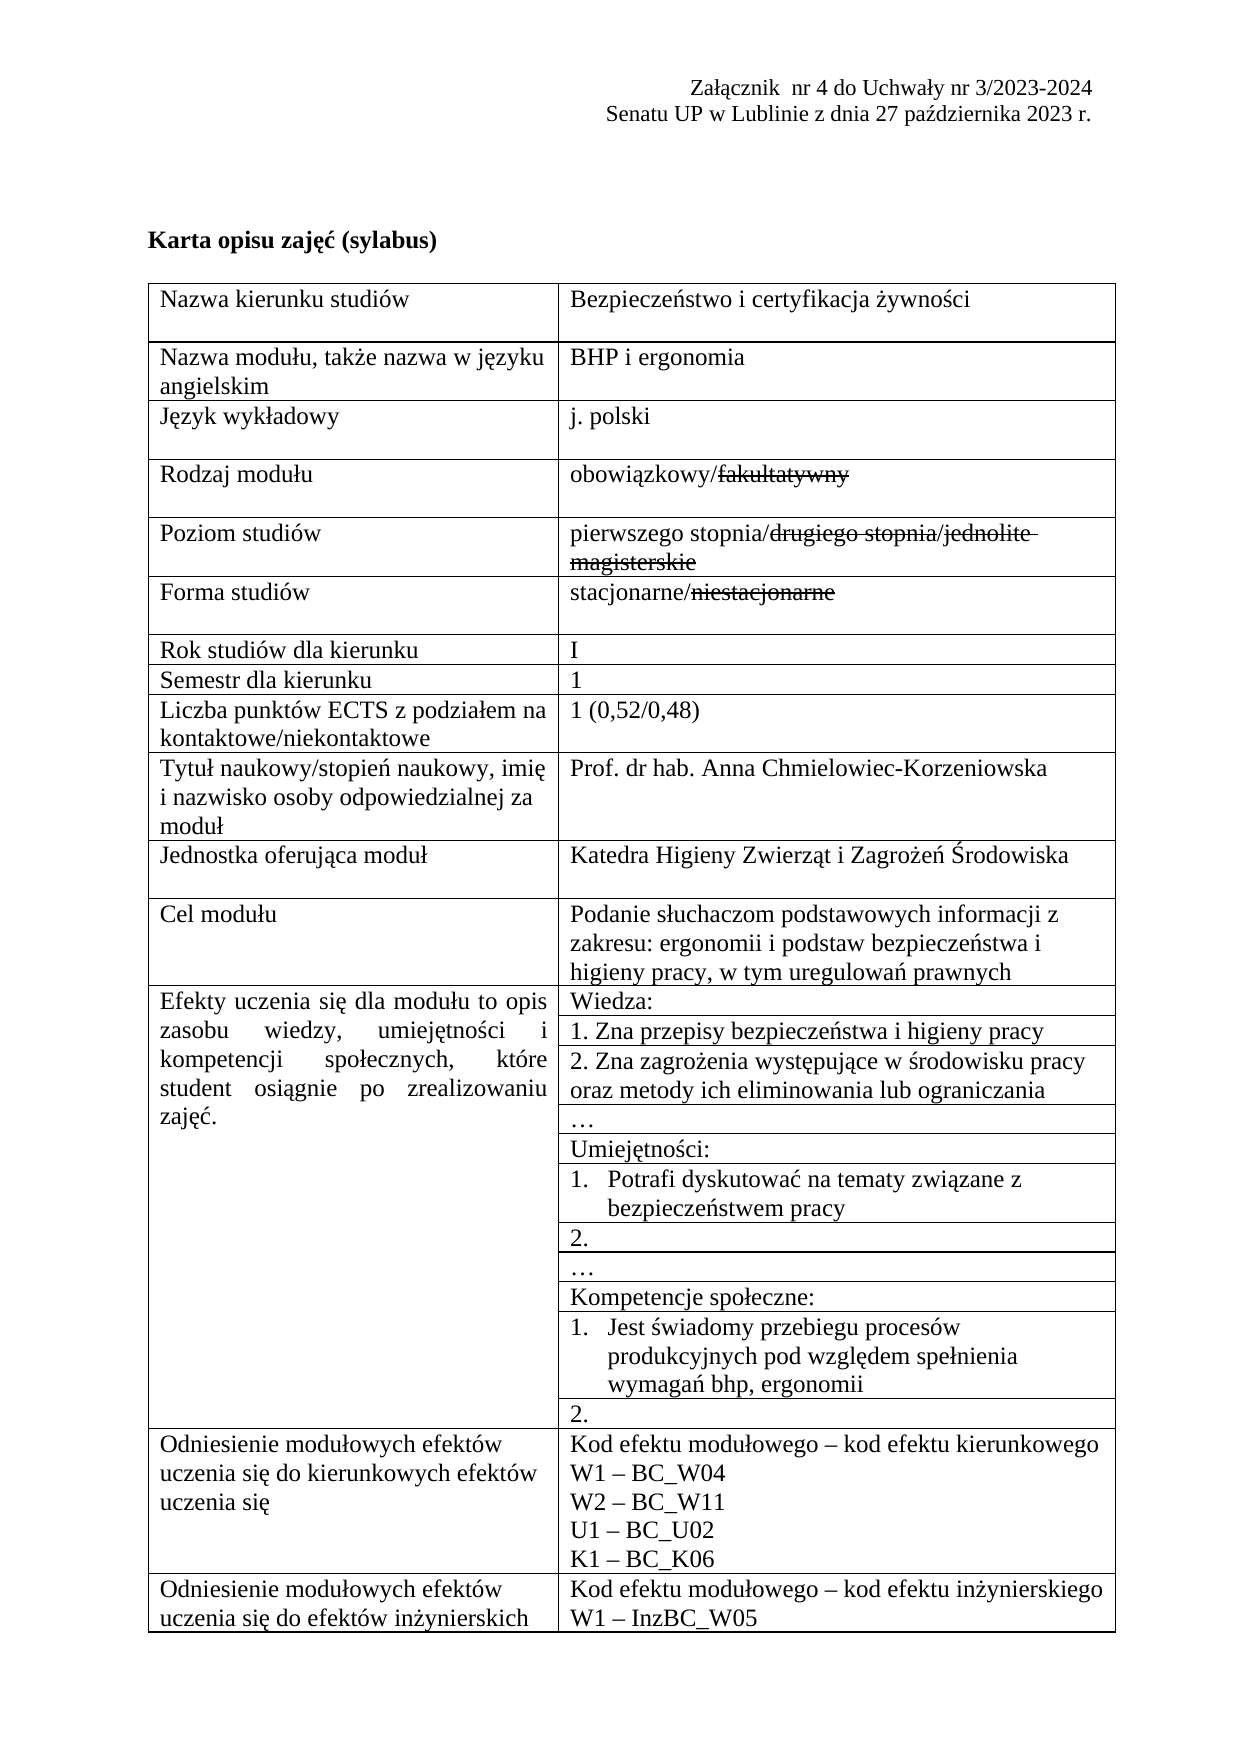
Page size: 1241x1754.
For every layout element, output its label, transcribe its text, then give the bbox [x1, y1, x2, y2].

table_cell pierwszego stopnia/drugiego stopnia/jednolite magisterskie [559, 518, 1115, 576]
table_cell Język wykładowy [149, 401, 558, 458]
table_cell … [559, 1105, 1115, 1133]
table_cell Prof. dr hab. Anna Chmielowiec-Korzeniowska [559, 753, 1115, 839]
text Karta opisu zajęć (sylabus) [148, 225, 1092, 254]
table_cell Podanie słuchaczom podstawowych informacji z zakresu: ergonomii i podstaw bezpieczeństwa i higieny pracy, w tym uregulowań prawnych [559, 899, 1115, 985]
table_cell stacjonarne/niestacjonarne [559, 577, 1115, 634]
table_cell Forma studiów [149, 577, 558, 634]
table_cell Potrafi dyskutować na tematy związane z bezpieczeństwem pracy [559, 1164, 1115, 1222]
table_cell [149, 1574, 558, 1631]
table_cell 2. Zna zagrożenia występujące w środowisku pracy oraz metody ich eliminowania lub ograniczania [559, 1046, 1115, 1103]
table_cell Jednostka oferująca moduł [149, 841, 558, 898]
table_cell Umiejętności: [559, 1134, 1115, 1163]
table_cell I [559, 635, 1115, 664]
table_cell 1 (0,52/0,48) [559, 695, 1115, 752]
table_cell BHP i ergonomia [559, 343, 1115, 400]
table_cell Semestr dla kierunku [149, 665, 558, 694]
table_cell 1 [559, 665, 1115, 694]
table_cell Odniesienie modułowych efektów uczenia się do kierunkowych efektów uczenia się [149, 1429, 558, 1573]
table_cell Kod efektu modułowego – kod efektu kierunkowego W1 – BC_W04 W2 – BC_W11 U1 – BC_U02 K1 – BC_K06 [559, 1429, 1115, 1573]
table_cell Wiedza: [559, 986, 1115, 1015]
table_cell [559, 1574, 1115, 1631]
table_cell 2. [559, 1399, 1115, 1428]
table_cell Katedra Higieny Zwierząt i Zagrożeń Środowiska [559, 841, 1115, 898]
table_header Nazwa kierunku studiów [149, 284, 558, 341]
table_cell 2. [559, 1223, 1115, 1251]
table_cell Kompetencje społeczne: [559, 1282, 1115, 1311]
table_cell Liczba punktów ECTS z podziałem na kontaktowe/niekontaktowe [149, 695, 558, 752]
table_cell Rodzaj modułu [149, 460, 558, 517]
table_cell Poziom studiów [149, 518, 558, 576]
table_cell j. polski [559, 401, 1115, 458]
table_cell Cel modułu [149, 899, 558, 985]
table_cell obowiązkowy/fakultatywny [559, 460, 1115, 517]
table_cell Efekty uczenia się dla modułu to opis zasobu wiedzy, umiejętności i kompetencji społecznych, które student osiągnie po zrealizowaniu zajęć. [149, 986, 558, 1428]
table_cell Jest świadomy przebiegu procesów produkcyjnych pod względem spełnienia wymagań bhp, ergonomii [559, 1312, 1115, 1398]
table_cell Rok studiów dla kierunku [149, 635, 558, 664]
table_header Bezpieczeństwo i certyfikacja żywności [559, 284, 1115, 341]
table_cell Nazwa modułu, także nazwa w języku angielskim [149, 343, 558, 400]
table_cell Tytuł naukowy/stopień naukowy, imię i nazwisko osoby odpowiedzialnej za moduł [149, 753, 558, 839]
table_cell 1. Zna przepisy bezpieczeństwa i higieny pracy [559, 1016, 1115, 1045]
table_cell … [559, 1253, 1115, 1281]
